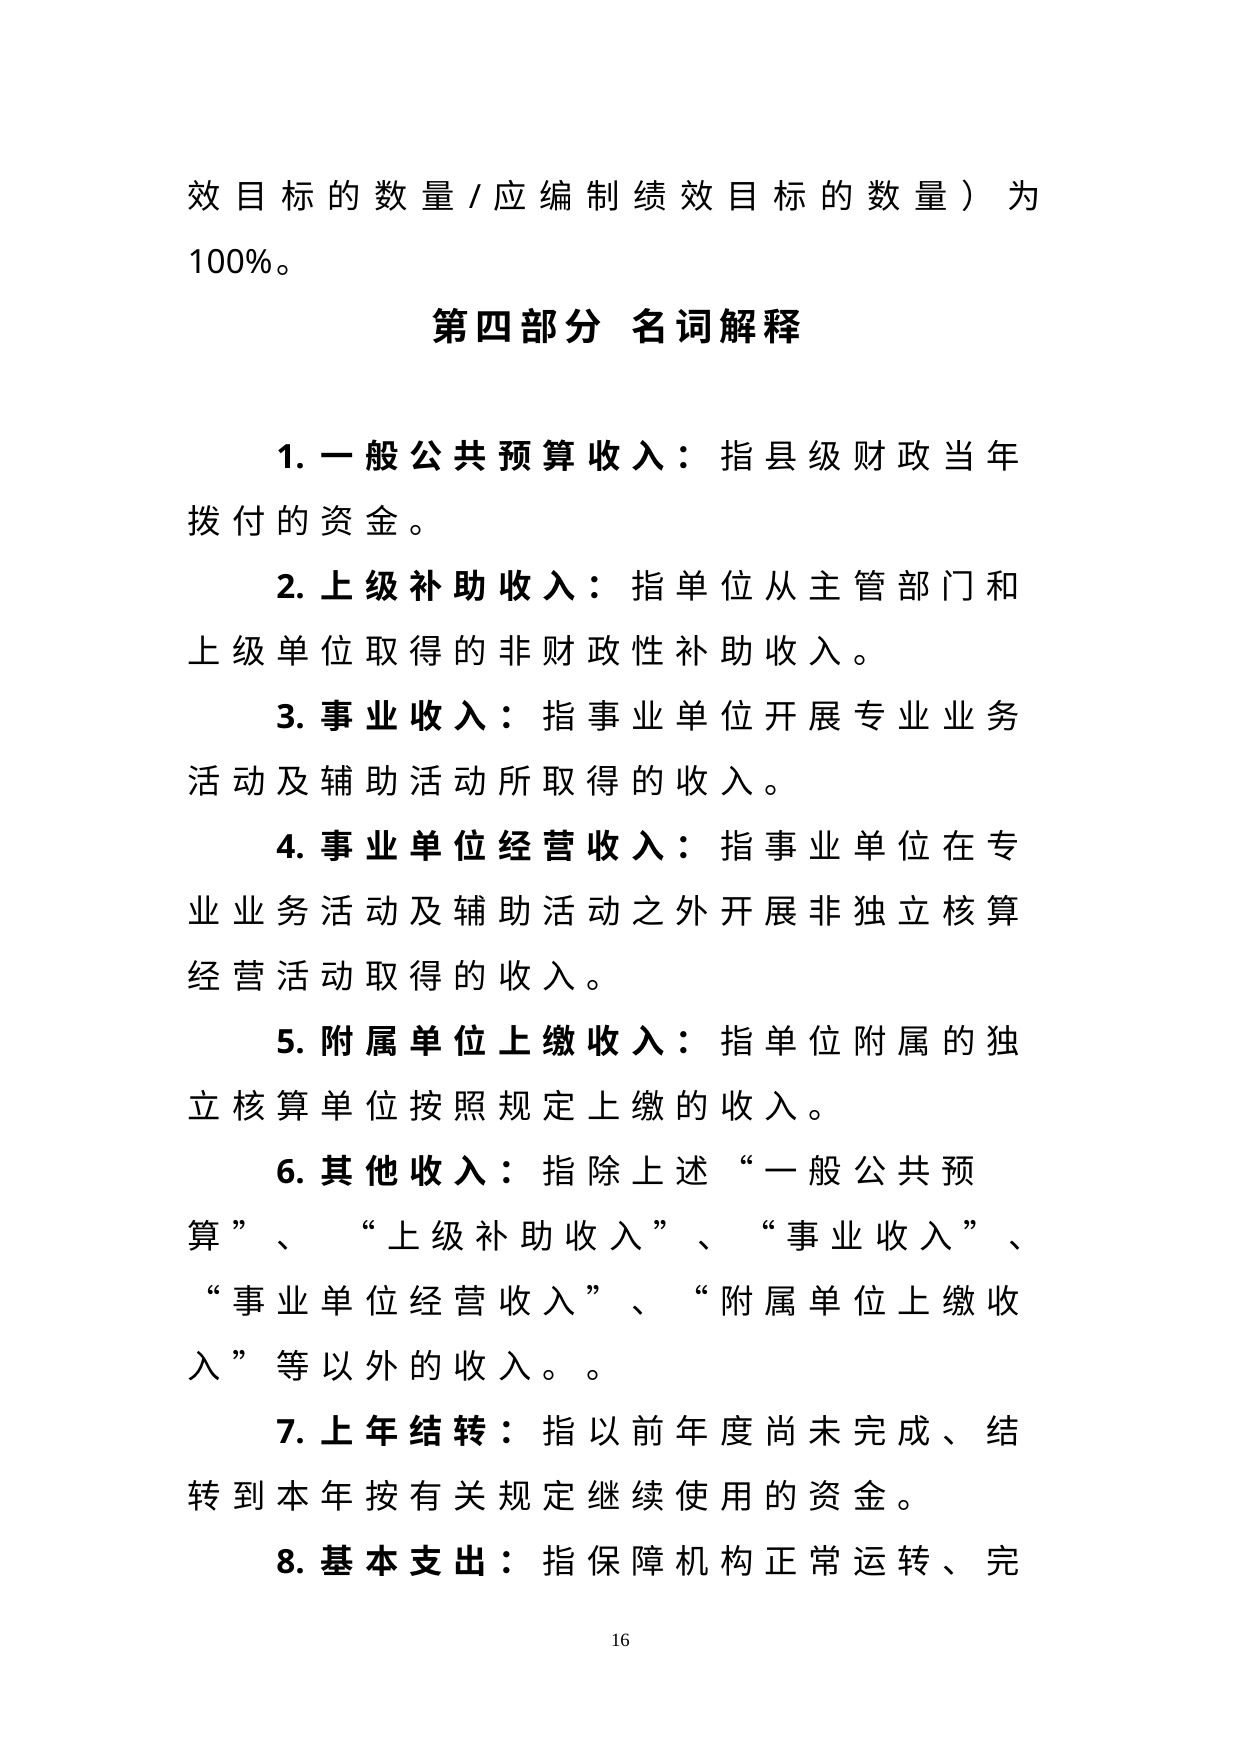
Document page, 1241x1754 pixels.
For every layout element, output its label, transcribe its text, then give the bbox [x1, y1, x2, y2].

text 6.其他收入：指除上述“一般公共预算”、 “上级补助收入”、“事业收入”、“事业单位经营收入”、“附属单位上缴收入”等以外的收入。。 [187, 1137, 1053, 1397]
text 3.事业收入：指事业单位开展专业业务活动及辅助活动所取得的收入。 [187, 682, 1053, 812]
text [187, 162, 1053, 292]
text 1.一般公共预算收入：指县级财政当年拨付的资金。 [187, 422, 1053, 552]
text 第四部分 名词解释 [187, 292, 1053, 357]
text 4.事业单位经营收入：指事业单位在专业业务活动及辅助活动之外开展非独立核算经营活动取得的收入。 [187, 812, 1053, 1007]
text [187, 1527, 1053, 1592]
text 7.上年结转：指以前年度尚未完成、结转到本年按有关规定继续使用的资金。 [187, 1397, 1053, 1527]
text 2.上级补助收入：指单位从主管部门和上级单位取得的非财政性补助收入。 [187, 552, 1053, 682]
text 5.附属单位上缴收入：指单位附属的独立核算单位按照规定上缴的收入。 [187, 1007, 1053, 1137]
